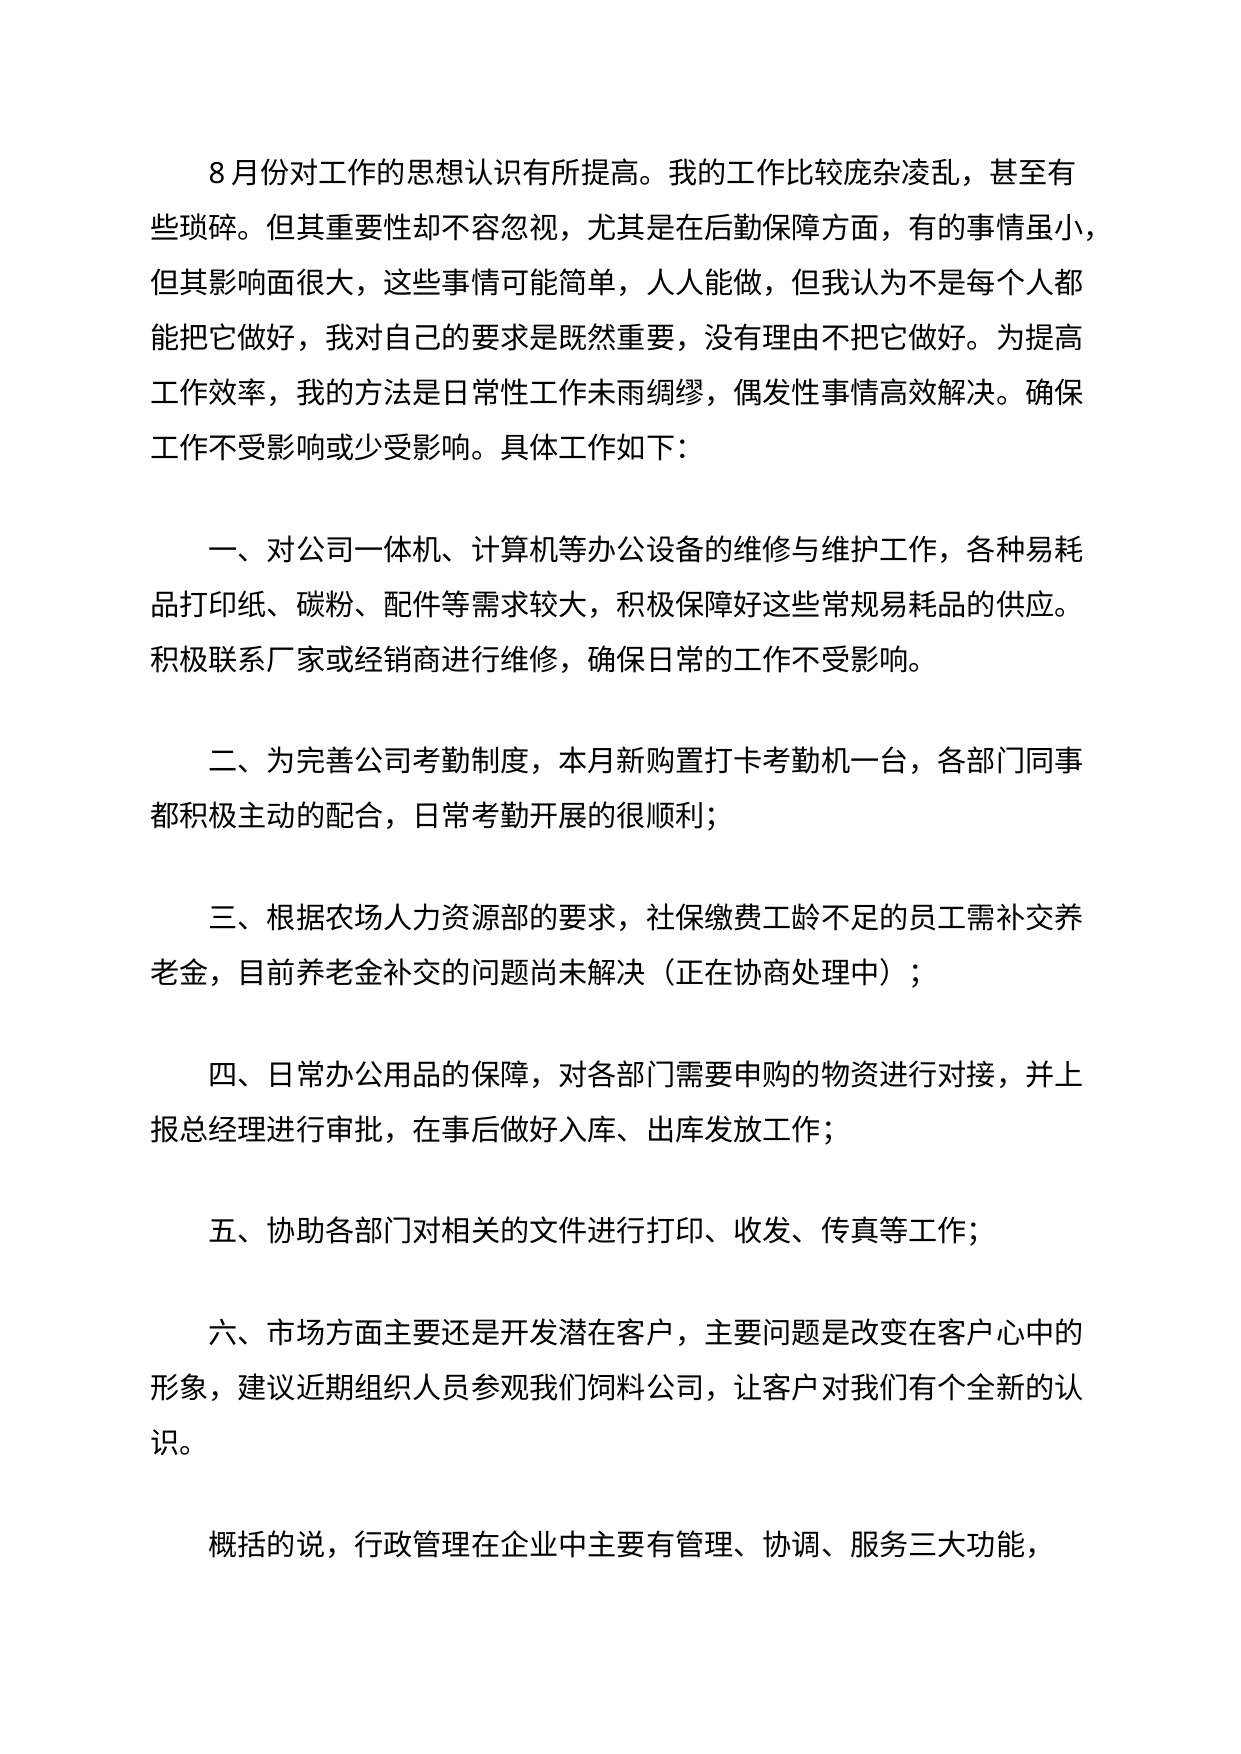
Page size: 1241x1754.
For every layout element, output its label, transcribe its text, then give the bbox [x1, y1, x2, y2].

text 一、对公司一体机、计算机等办公设备的维修与维护工作，各种易耗品打印纸、碳粉、配件等需求较大，积极保障好这些常规易耗品的供应。积极联系厂家或经销商进行维修，确保日常的工作不受影响。 [150, 526, 1090, 678]
text 概括的说，行政管理在企业中主要有管理、协调、服务三大功能， [150, 1521, 1090, 1563]
text 三、根据农场人力资源部的要求，社保缴费工龄不足的员工需补交养老金，目前养老金补交的问题尚未解决（正在协商处理中）； [150, 894, 1090, 992]
text 五、协助各部门对相关的文件进行打印、收发、传真等工作； [150, 1208, 1090, 1250]
text 8月份对工作的思想认识有所提高。我的工作比较庞杂凌乱，甚至有些琐碎。但其重要性却不容忽视，尤其是在后勤保障方面，有的事情虽小，但其影响面很大，这些事情可能简单，人人能做，但我认为不是每个人都能把它做好，我对自己的要求是既然重要，没有理由不把它做好。为提高工作效率，我的方法是日常性工作未雨绸缪，偶发性事情高效解决。确保工作不受影响或少受影响。具体工作如下： [150, 150, 1090, 467]
text 六、市场方面主要还是开发潜在客户，主要问题是改变在客户心中的形象，建议近期组织人员参观我们饲料公司，让客户对我们有个全新的认识。 [150, 1310, 1090, 1462]
text 二、为完善公司考勤制度，本月新购置打卡考勤机一台，各部门同事都积极主动的配合，日常考勤开展的很顺利； [150, 738, 1090, 835]
text 四、日常办公用品的保障，对各部门需要申购的物资进行对接，并上报总经理进行审批，在事后做好入库、出库发放工作； [150, 1051, 1090, 1148]
